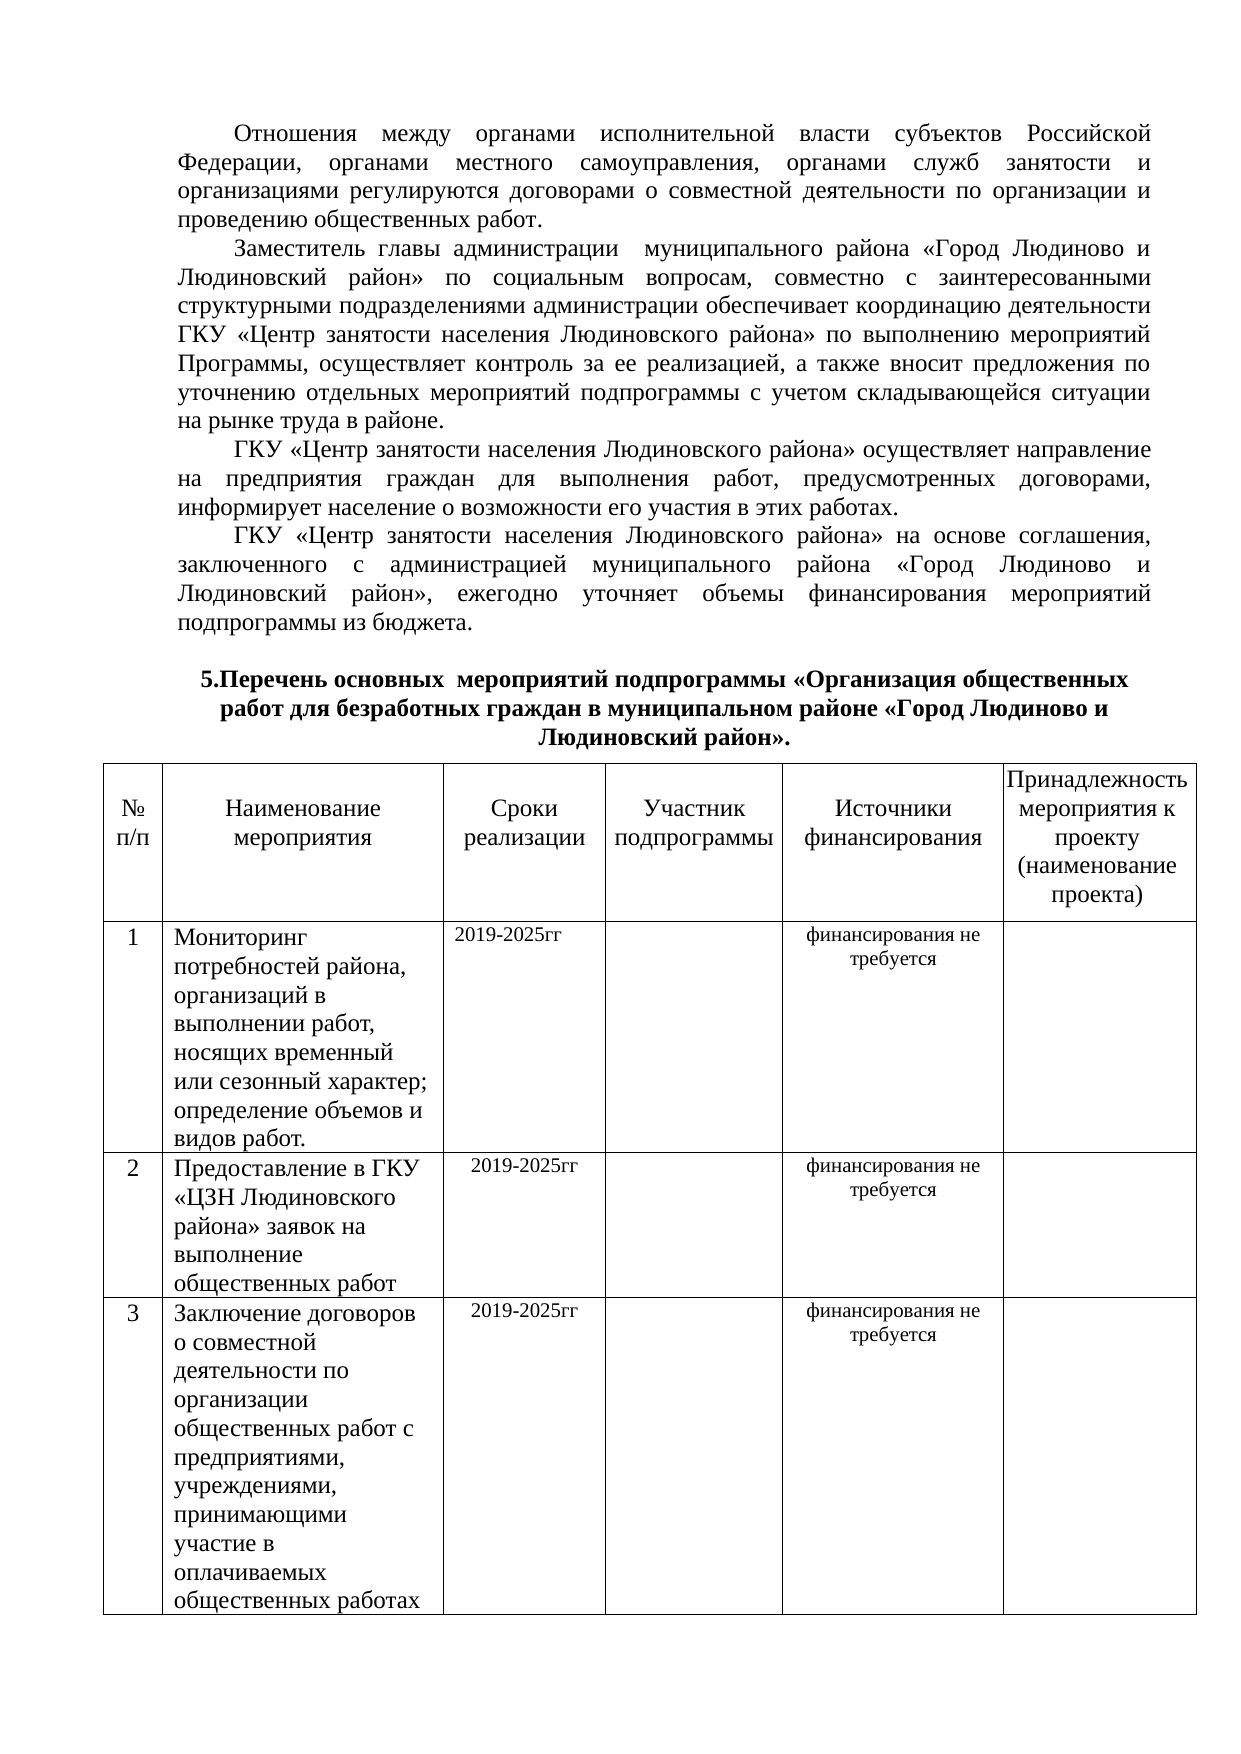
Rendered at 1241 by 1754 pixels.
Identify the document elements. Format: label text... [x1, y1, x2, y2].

table_cell 2 [104, 1153, 162, 1297]
text Заместитель главы администрации муниципального района «Город Людиново и Людиновский район» по социальным вопросам, совместно с заинтересованными структурными подразделениями администрации обеспечивает координацию деятельности ГКУ «Центр занятости населения Людиновского района» по выполнению мероприятий Программы, осуществляет контроль за ее реализацией, а также вносит предложения по уточнению отдельных мероприятий подпрограммы с учетом складывающейся ситуации на рынке труда в районе. [177, 233, 1152, 434]
table_header Принадлежность мероприятия к проекту (наименование проекта) [1004, 764, 1196, 921]
table_header Сроки реализации [444, 764, 605, 921]
table_cell финансирования не требуется [783, 922, 1003, 1152]
table_cell [606, 922, 782, 1152]
table_cell 1 [104, 922, 162, 1152]
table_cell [783, 1298, 1003, 1614]
text ГКУ «Центр занятости населения Людиновского района» на основе соглашения, заключенного с администрацией муниципального района «Город Людиново и Людиновский район», ежегодно уточняет объемы финансирования мероприятий подпрограммы из бюджета. [177, 521, 1152, 636]
table_cell [1004, 922, 1196, 1152]
text Отношения между органами исполнительной власти субъектов Российской Федерации, органами местного самоуправления, органами служб занятости и организациями регулируются договорами о совместной деятельности по организации и проведению общественных работ. [177, 118, 1152, 233]
table_header Наименование мероприятия [163, 764, 443, 921]
table_header Участник подпрограммы [606, 764, 782, 921]
table_cell 2019-2025гг [444, 922, 605, 1152]
table_cell 3 [104, 1298, 162, 1614]
table_cell [606, 1298, 782, 1614]
table_cell Предоставление в ГКУ «ЦЗН Людиновского района» заявок на выполнение общественных работ [163, 1153, 443, 1297]
table_cell Заключение договоров о совместной деятельности по организации общественных работ с предприятиями, учреждениями, принимающими участие в оплачиваемых общественных работах [163, 1298, 443, 1614]
table_cell [1004, 1153, 1196, 1297]
table_cell 2019-2025гг [444, 1153, 605, 1297]
text 5.Перечень основных мероприятий подпрограммы «Организация общественных работ для безработных граждан в муниципальном районе «Город Людиново и Людиновский район». [177, 664, 1152, 751]
table_header № п/п [104, 764, 162, 921]
table_header Источники финансирования [783, 764, 1003, 921]
text ГКУ «Центр занятости населения Людиновского района» осуществляет направление на предприятия граждан для выполнения работ, предусмотренных договорами, информирует население о возможности его участия в этих работах. [177, 434, 1152, 521]
table_cell 2019-2025гг [444, 1298, 605, 1614]
table_cell финансирования не требуется [783, 1153, 1003, 1297]
table_cell [606, 1153, 782, 1297]
table_cell [1004, 1298, 1196, 1614]
table_cell Мониторинг потребностей района, организаций в выполнении работ, носящих временный или сезонный характер; определение объемов и видов работ. [163, 922, 443, 1152]
